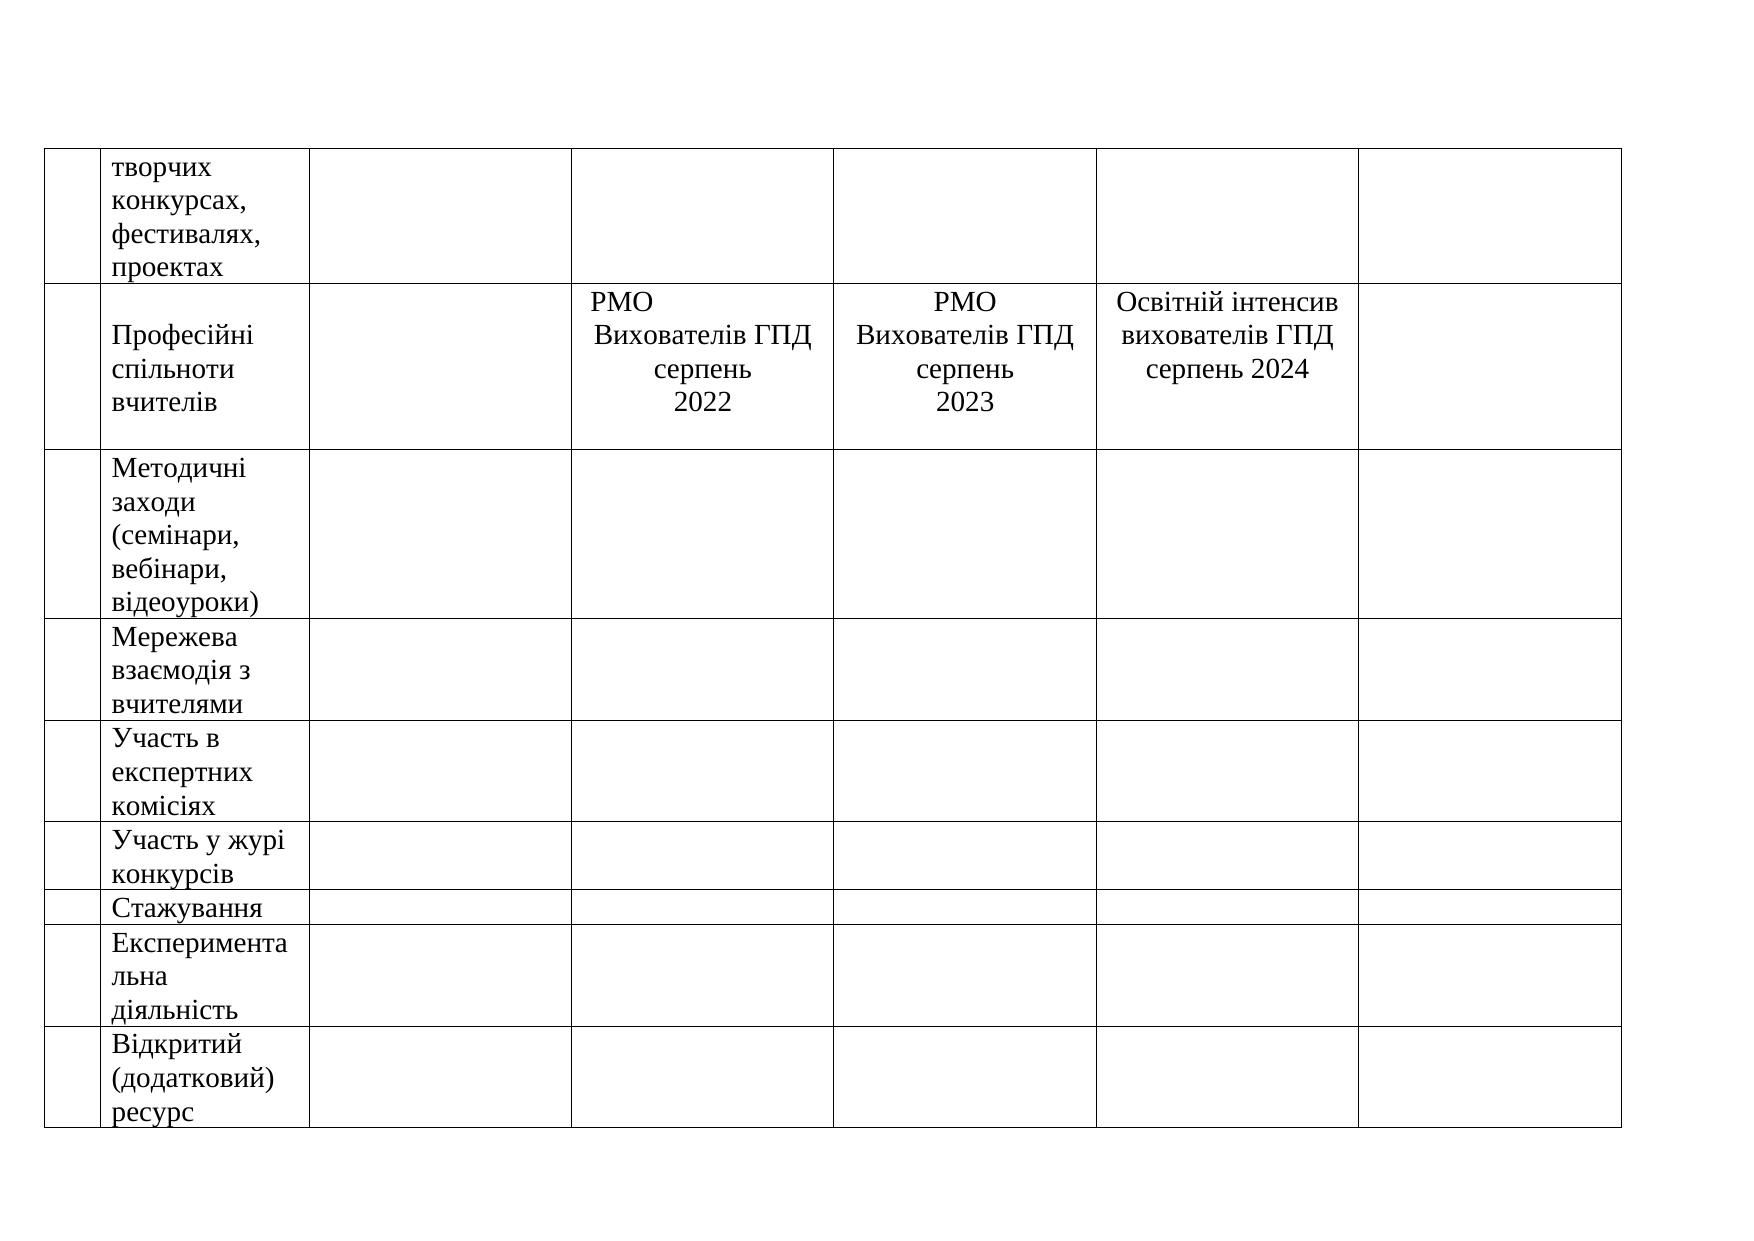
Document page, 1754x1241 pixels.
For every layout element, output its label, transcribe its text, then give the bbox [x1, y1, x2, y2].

table_cell [1097, 822, 1358, 889]
table_cell [45, 1027, 100, 1127]
table_cell РМО Вихователів ГПД серпень 2022 [572, 284, 833, 449]
table_cell [572, 890, 833, 924]
table_cell [834, 721, 1096, 821]
table_cell [310, 619, 571, 719]
table_cell [834, 925, 1096, 1026]
table_cell Методичні заходи (семінари, вебінари, відеоуроки) [101, 450, 309, 618]
table_cell [45, 149, 100, 283]
table_cell Участь у журі конкурсів [101, 822, 309, 889]
table_cell [45, 822, 100, 889]
table_cell [1097, 721, 1358, 821]
table_cell [834, 890, 1096, 924]
table_cell Стажування [101, 890, 309, 924]
table_cell [1097, 149, 1358, 283]
table_cell РМО Вихователів ГПД серпень 2023 [834, 284, 1096, 449]
table_cell [45, 284, 100, 449]
table_cell [310, 925, 571, 1026]
table_cell Мережева взаємодія з вчителями [101, 619, 309, 719]
table_cell [1097, 890, 1358, 924]
table_cell [572, 619, 833, 719]
table_cell [45, 925, 100, 1026]
table_cell [1359, 149, 1621, 283]
table_cell [1359, 450, 1621, 618]
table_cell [101, 149, 309, 283]
table_cell [572, 1027, 833, 1127]
table_cell Відкритий (додатковий) ресурс [101, 1027, 309, 1127]
table_cell [1097, 619, 1358, 719]
table_cell [834, 822, 1096, 889]
table_cell [1359, 1027, 1621, 1127]
table_cell [310, 1027, 571, 1127]
table_cell [1359, 890, 1621, 924]
table_cell [310, 890, 571, 924]
table_cell [1359, 721, 1621, 821]
table_cell [1359, 284, 1621, 449]
table_cell Освітній інтенсив вихователів ГПД серпень 2024 [1097, 284, 1358, 449]
table_cell [572, 721, 833, 821]
table_cell [45, 721, 100, 821]
table_cell [45, 890, 100, 924]
table_cell [834, 619, 1096, 719]
table_cell [45, 619, 100, 719]
table_cell [310, 822, 571, 889]
table_cell [310, 149, 571, 283]
table_cell [1359, 822, 1621, 889]
table_cell [572, 822, 833, 889]
table_cell [45, 450, 100, 618]
table_cell Експериментальна діяльність [101, 925, 309, 1026]
table_cell Професійні спільноти вчителів [101, 284, 309, 449]
table_cell [834, 149, 1096, 283]
table_cell [1097, 450, 1358, 618]
table_cell [1359, 925, 1621, 1026]
table_cell [310, 721, 571, 821]
table_cell [572, 149, 833, 283]
table_cell [310, 284, 571, 449]
table_cell Участь в експертних комісіях [101, 721, 309, 821]
table_cell [834, 450, 1096, 618]
table_cell [572, 925, 833, 1026]
table_cell [1359, 619, 1621, 719]
table_cell [572, 450, 833, 618]
table_cell [834, 1027, 1096, 1127]
table_cell [310, 450, 571, 618]
table_cell [1097, 1027, 1358, 1127]
table_cell [1097, 925, 1358, 1026]
